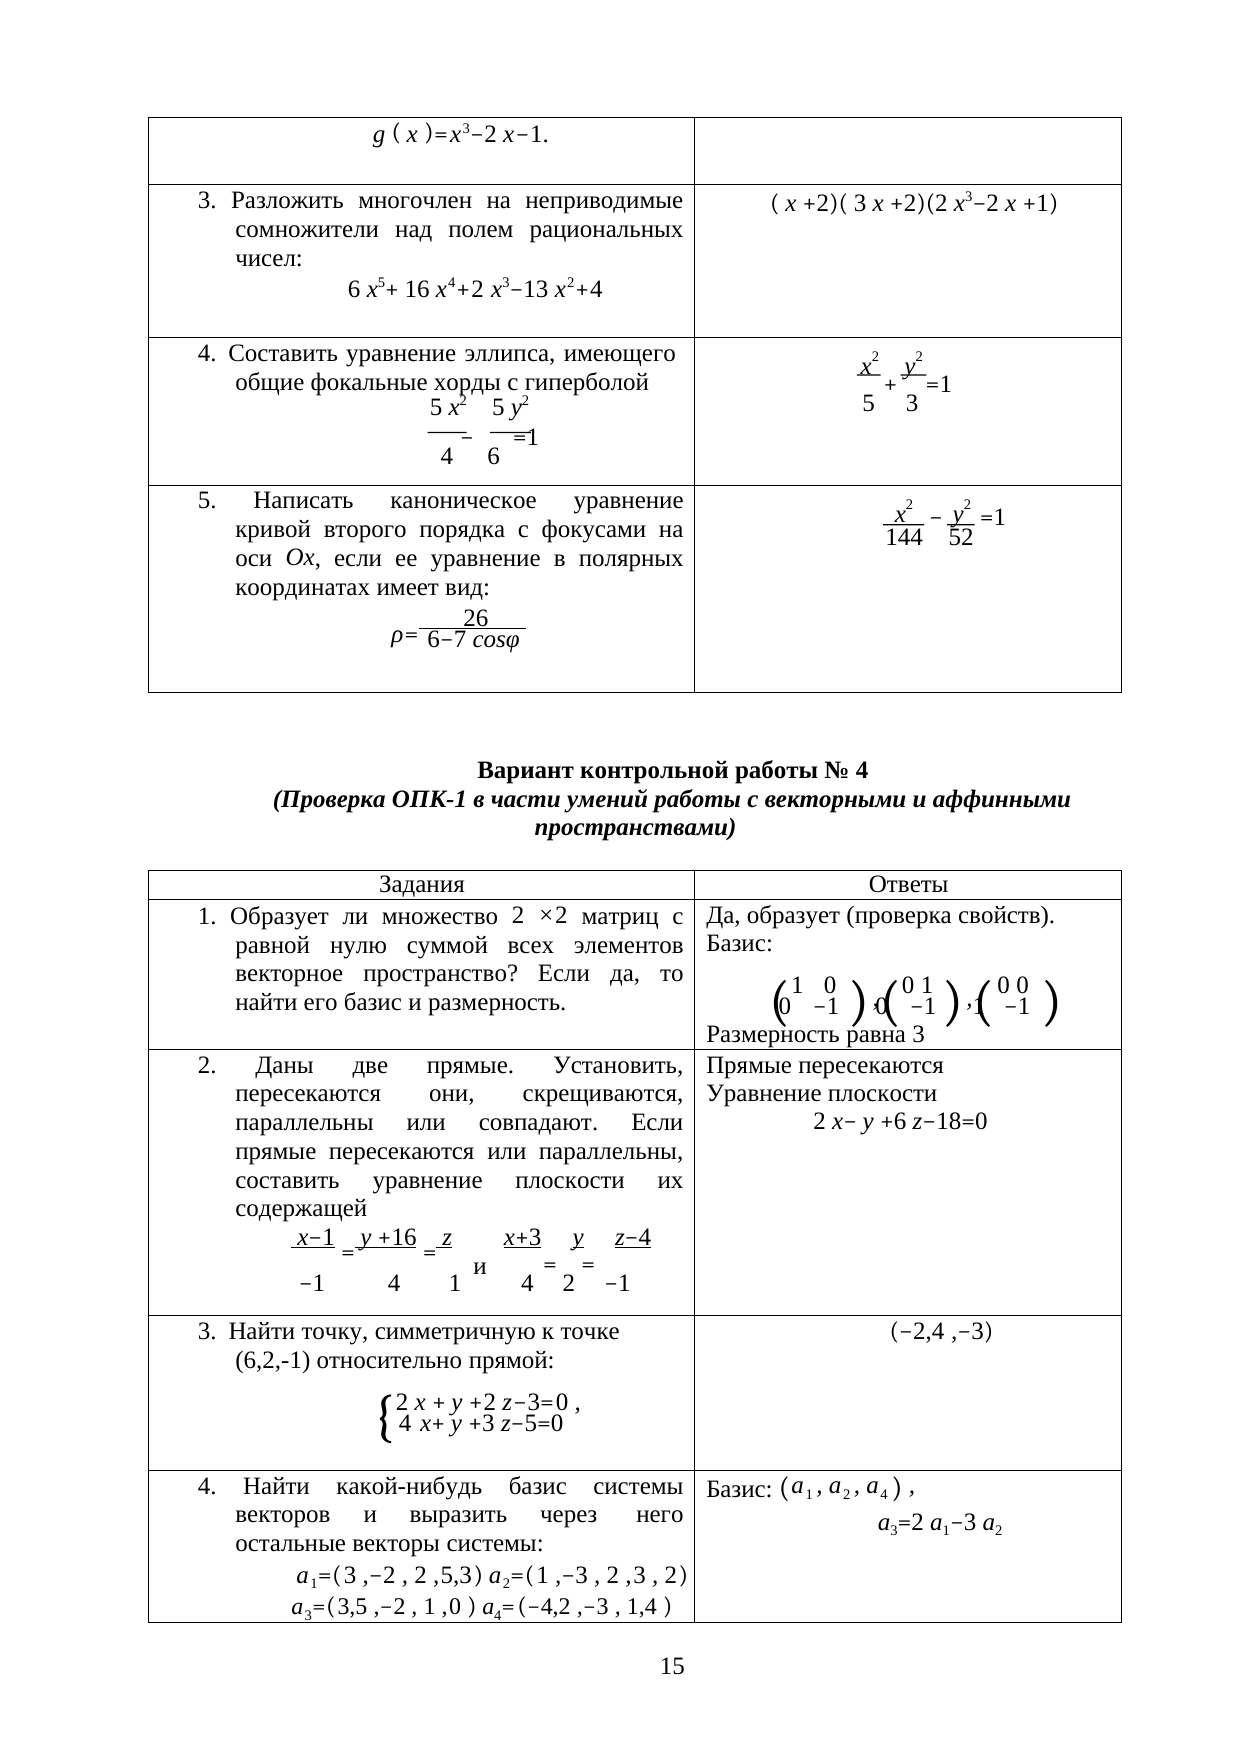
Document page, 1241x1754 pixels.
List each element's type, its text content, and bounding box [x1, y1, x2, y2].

table_cell x2 y2 144 − 52 =1 [695, 486, 1121, 692]
table_header Задания [149, 871, 694, 899]
table_cell x2 y2 5 + 3 =1 [695, 338, 1121, 485]
table_cell 3. Разложить многочлен на неприводимые сомножители над полем рациональных чисел: 6 x5+ 16 x4+2 x3−13 x2+4 [149, 185, 694, 337]
text пространствами) [196, 812, 1074, 841]
table_header [695, 118, 1121, 184]
table_header Ответы [695, 871, 1121, 899]
table_cell (−2,4 ,−3) [695, 1316, 1121, 1470]
table_cell 3. Найти точку, симметричную к точке (6,2,-1) относительно прямой: {2 x + y +2 z−3=0 , 4 x+ y +3 z−5=0 [149, 1316, 694, 1470]
table_cell 1. Образует ли множество 2 ×2 матриц с равной нулю суммой всех элементов векторное пространство? Если да, то найти его базис и размерность. [149, 900, 694, 1049]
subtitle Вариант контрольной работы № 4 [210, 755, 1135, 784]
table_cell 5. Написать каноническое уравнение кривой второго порядка с фокусами на оси Ox, если ее уравнение в полярных координатах имеет вид: ρ= 26 6−7 cosφ [149, 486, 694, 692]
table_cell Базис: (a1 , a2 , a4 ) , a3=2 a1−3 a2 [695, 1471, 1121, 1622]
table_header g ( x )=x3−2 x−1. [149, 118, 694, 184]
table_cell Прямые пересекаются Уравнение плоскости 2 x− y +6 z−18=0 [695, 1050, 1121, 1315]
table_cell Да, образует (проверка свойств). Базис: (1 0 ),(0 1 ),(0 0 ) 0 −1 0 −1 1 −1 Размерность равна 3 [695, 900, 1121, 1049]
table_cell ( x +2)( 3 x +2)(2 x3−2 x +1) [695, 185, 1121, 337]
table_cell 2. Даны две прямые. Установить, пересекаются они, скрещиваются, параллельны или совпадают. Если прямые пересекаются или параллельны, составить уравнение плоскости их содержащей x−1 = y +16 = z x+3 y z−4 −1 4 1 и 4 = 2 = −1 [149, 1050, 694, 1315]
table_cell 4. Найти какой-нибудь базис системы векторов и выразить через него остальные векторы системы: a1=(3 ,−2 , 2 ,5,3) a2=(1 ,−3 , 2 ,3 , 2) a3=(3,5 ,−2 , 1 ,0 ) a4=(−4,2 ,−3 , 1,4 ) [149, 1471, 694, 1622]
table_cell 4. Составить уравнение эллипса, имеющего общие фокальные хорды с гиперболой 5 x2 5 y2 4 − 6 =1 [149, 338, 694, 485]
text (Проверка ОПК-1 в части умений работы с векторными и аффинными [210, 784, 1133, 812]
